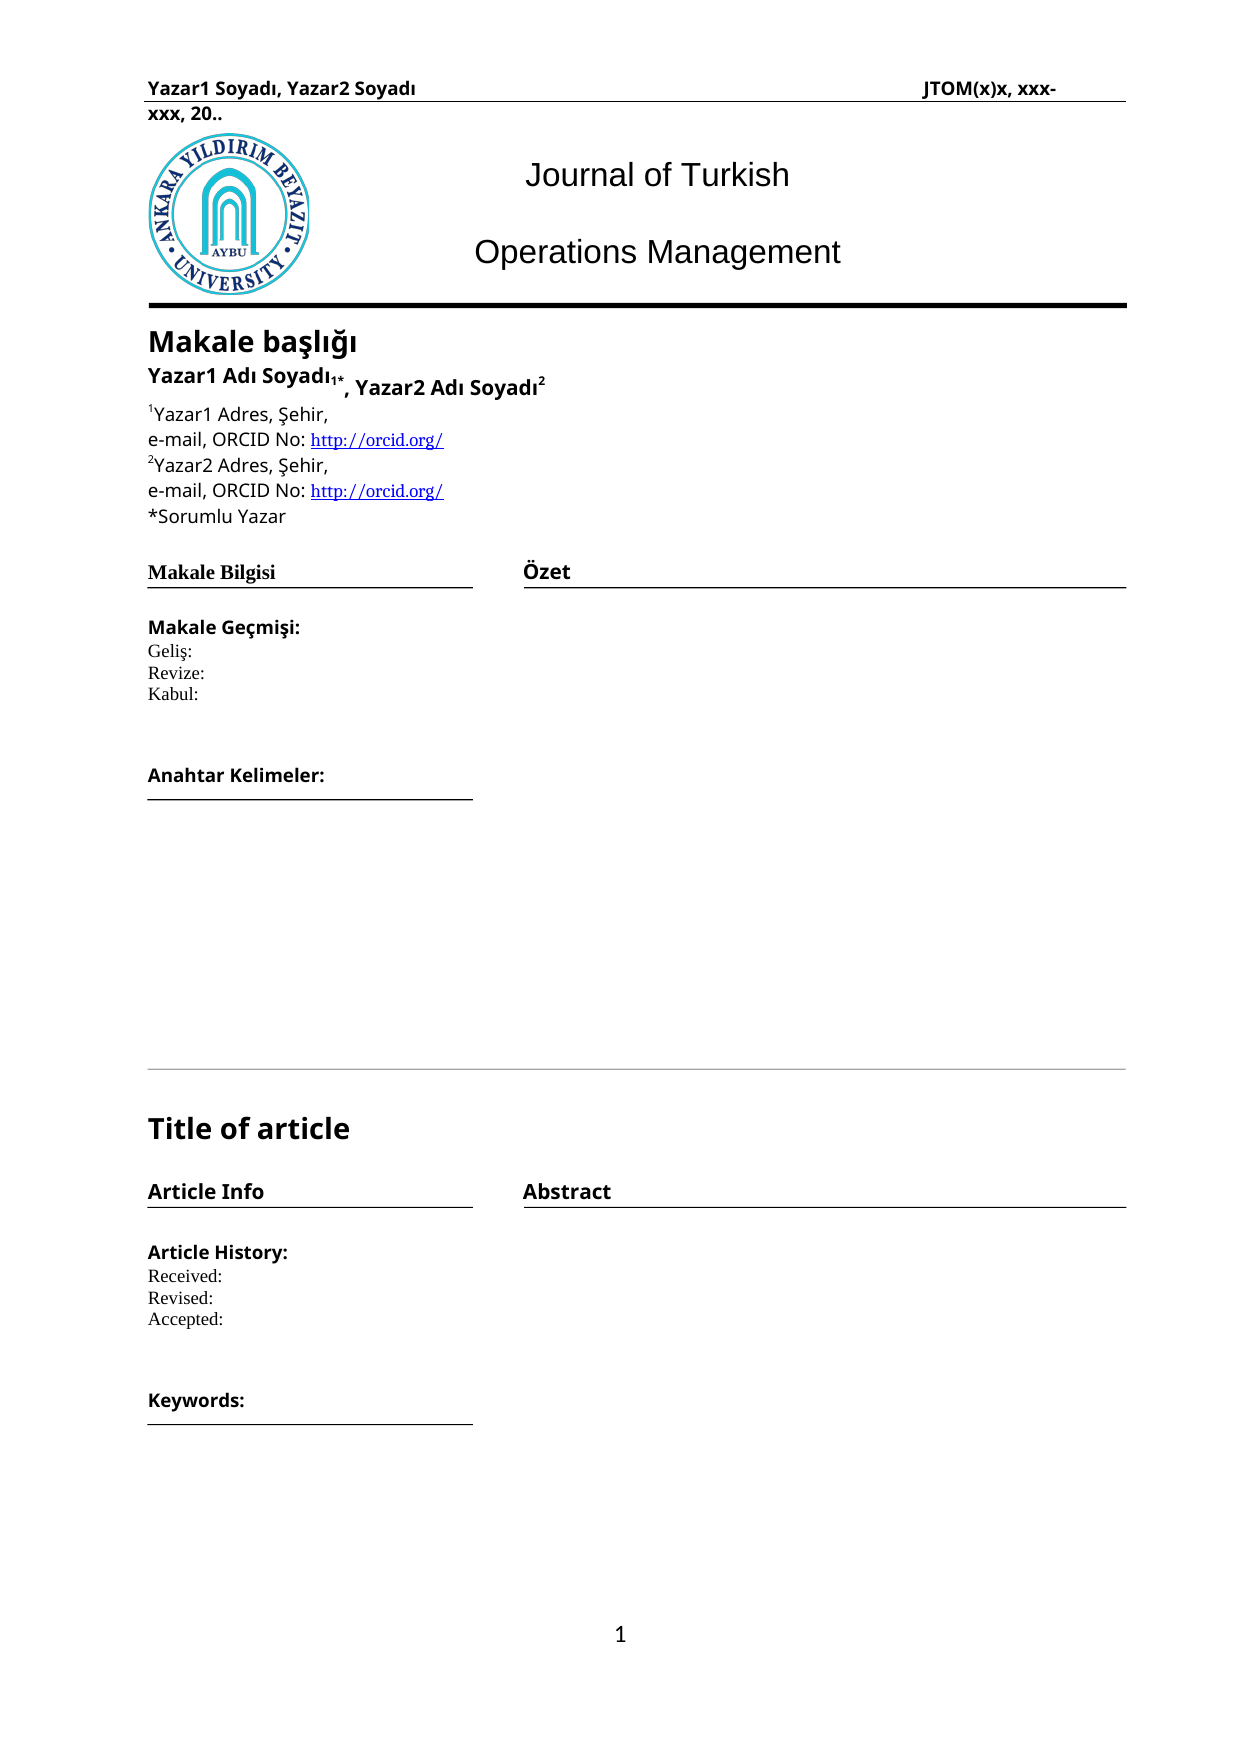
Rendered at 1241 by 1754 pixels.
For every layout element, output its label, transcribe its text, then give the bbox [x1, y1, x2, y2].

text Anahtar Kelimeler: [148, 762, 1093, 788]
text e-mail, ORCID No: http://orcid.org/ [148, 478, 1093, 503]
text Kabul: [148, 683, 1093, 705]
text Revize: [148, 662, 1093, 683]
text Accepted: [148, 1308, 1093, 1330]
picture [148, 133, 310, 155]
text Received: [148, 1265, 1093, 1287]
text Article Info Abstract [148, 1177, 1093, 1205]
picture [148, 271, 310, 295]
text Makale Bilgisi Özet [148, 557, 1093, 586]
text *Sorumlu Yazar [148, 503, 1093, 529]
text Makale Geçmişi: [148, 614, 1093, 640]
text Revised: [148, 1287, 1093, 1308]
text Yazar1 Adı Soyadı1*, Yazar2 Adı Soyadı2 [148, 361, 1093, 401]
text Operations Management [148, 232, 1093, 271]
text e-mail, ORCID No: http://orcid.org/ [148, 427, 1093, 452]
text Journal of Turkish [148, 155, 1093, 194]
text Geliş: [148, 640, 1093, 662]
text 2Yazar2 Adres, Şehir, [148, 452, 1093, 478]
text Keywords: [148, 1387, 1093, 1413]
text 1Yazar1 Adres, Şehir, [148, 401, 1093, 427]
picture [148, 194, 310, 232]
text Makale başlığı [148, 322, 1093, 361]
text Title of article [148, 1108, 1093, 1148]
text Article History: [148, 1239, 1093, 1265]
